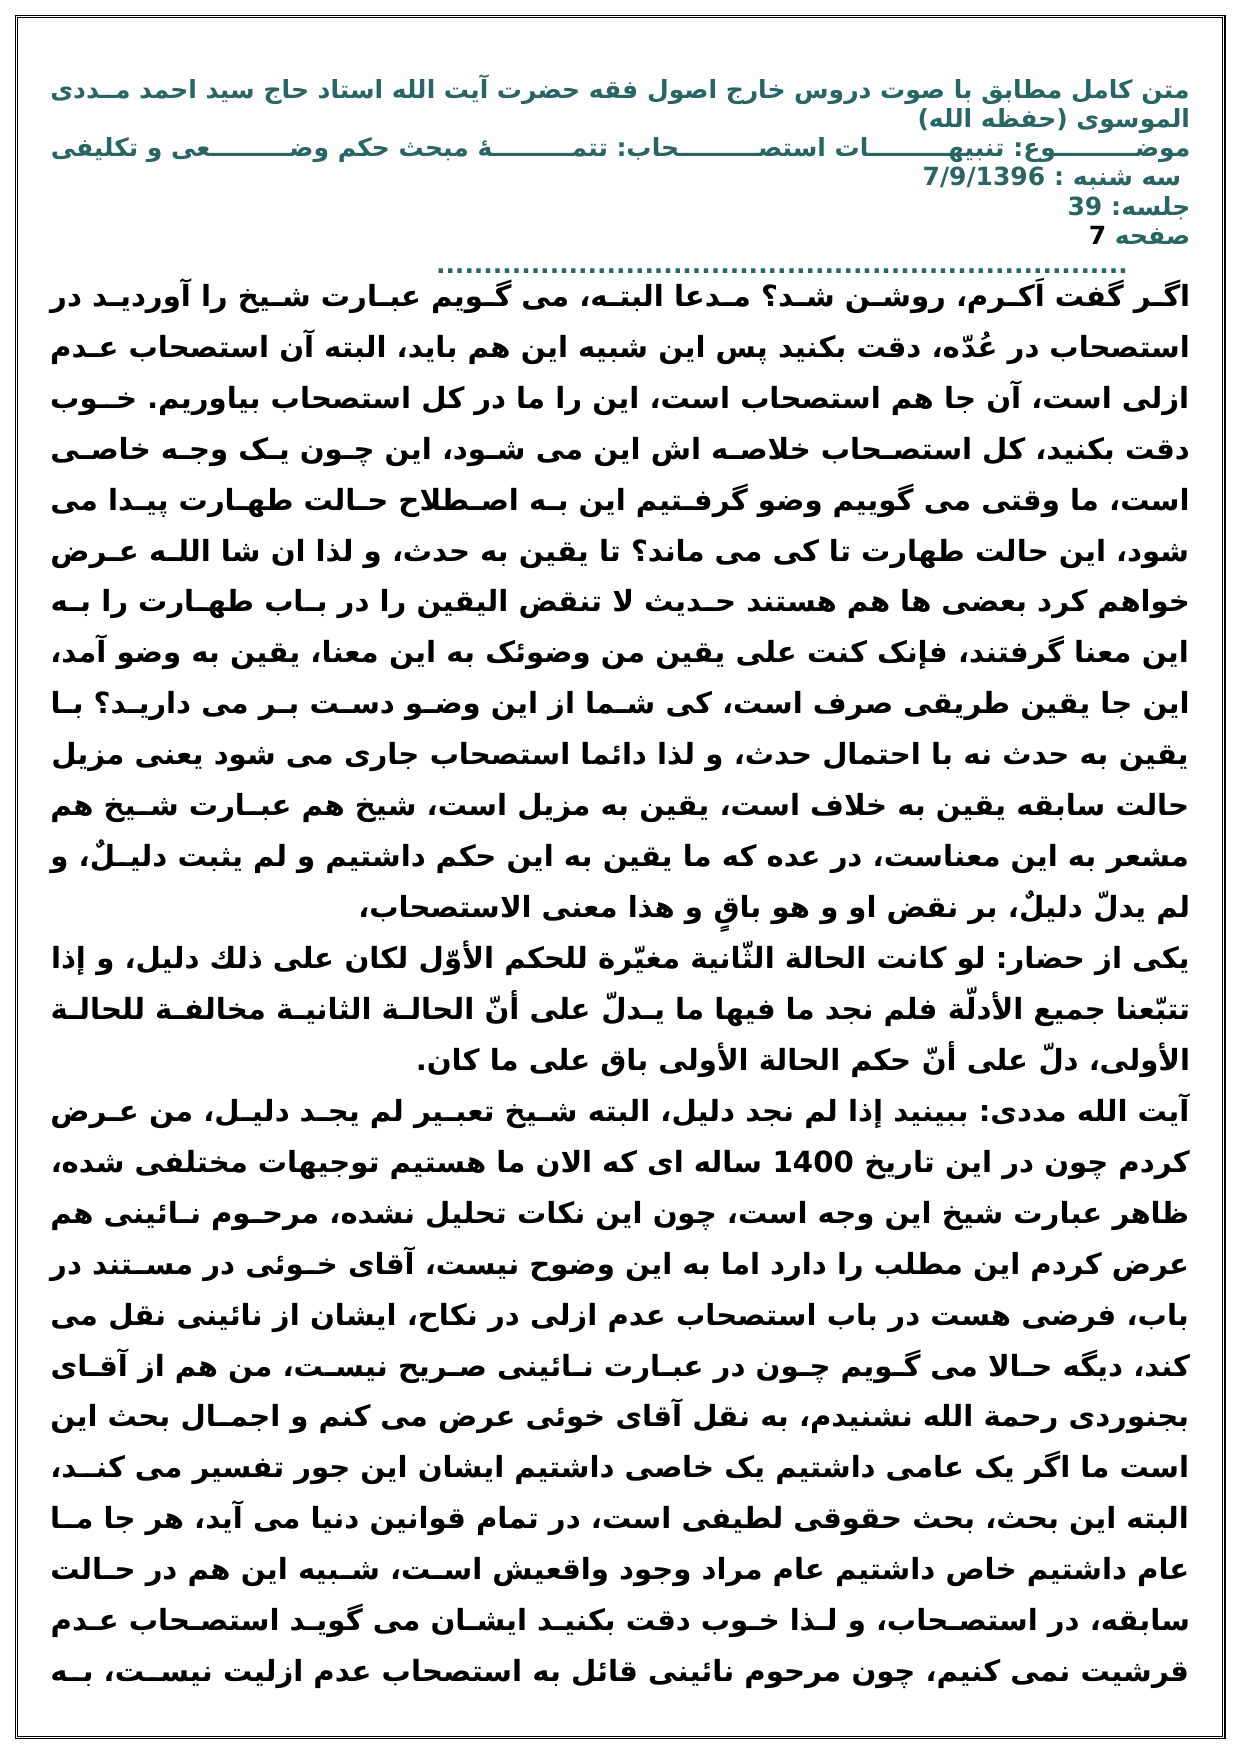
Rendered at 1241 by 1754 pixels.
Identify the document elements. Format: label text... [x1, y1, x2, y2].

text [50, 279, 1190, 924]
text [50, 1094, 1190, 1688]
text یکی از حضار: لو كانت‏ الحالة الثّانية مغيّرة للحكم الأوّل لكان على ذلك دليل، و إذا تتبّعنا جميع الأدلّة فلم نجد ما فيها ما يدلّ على أنّ الحالة الثانية مخالفة للحالة الأولى، دلّ على أنّ حكم الحالة الأولى باق على ما كان. [50, 941, 1190, 1077]
